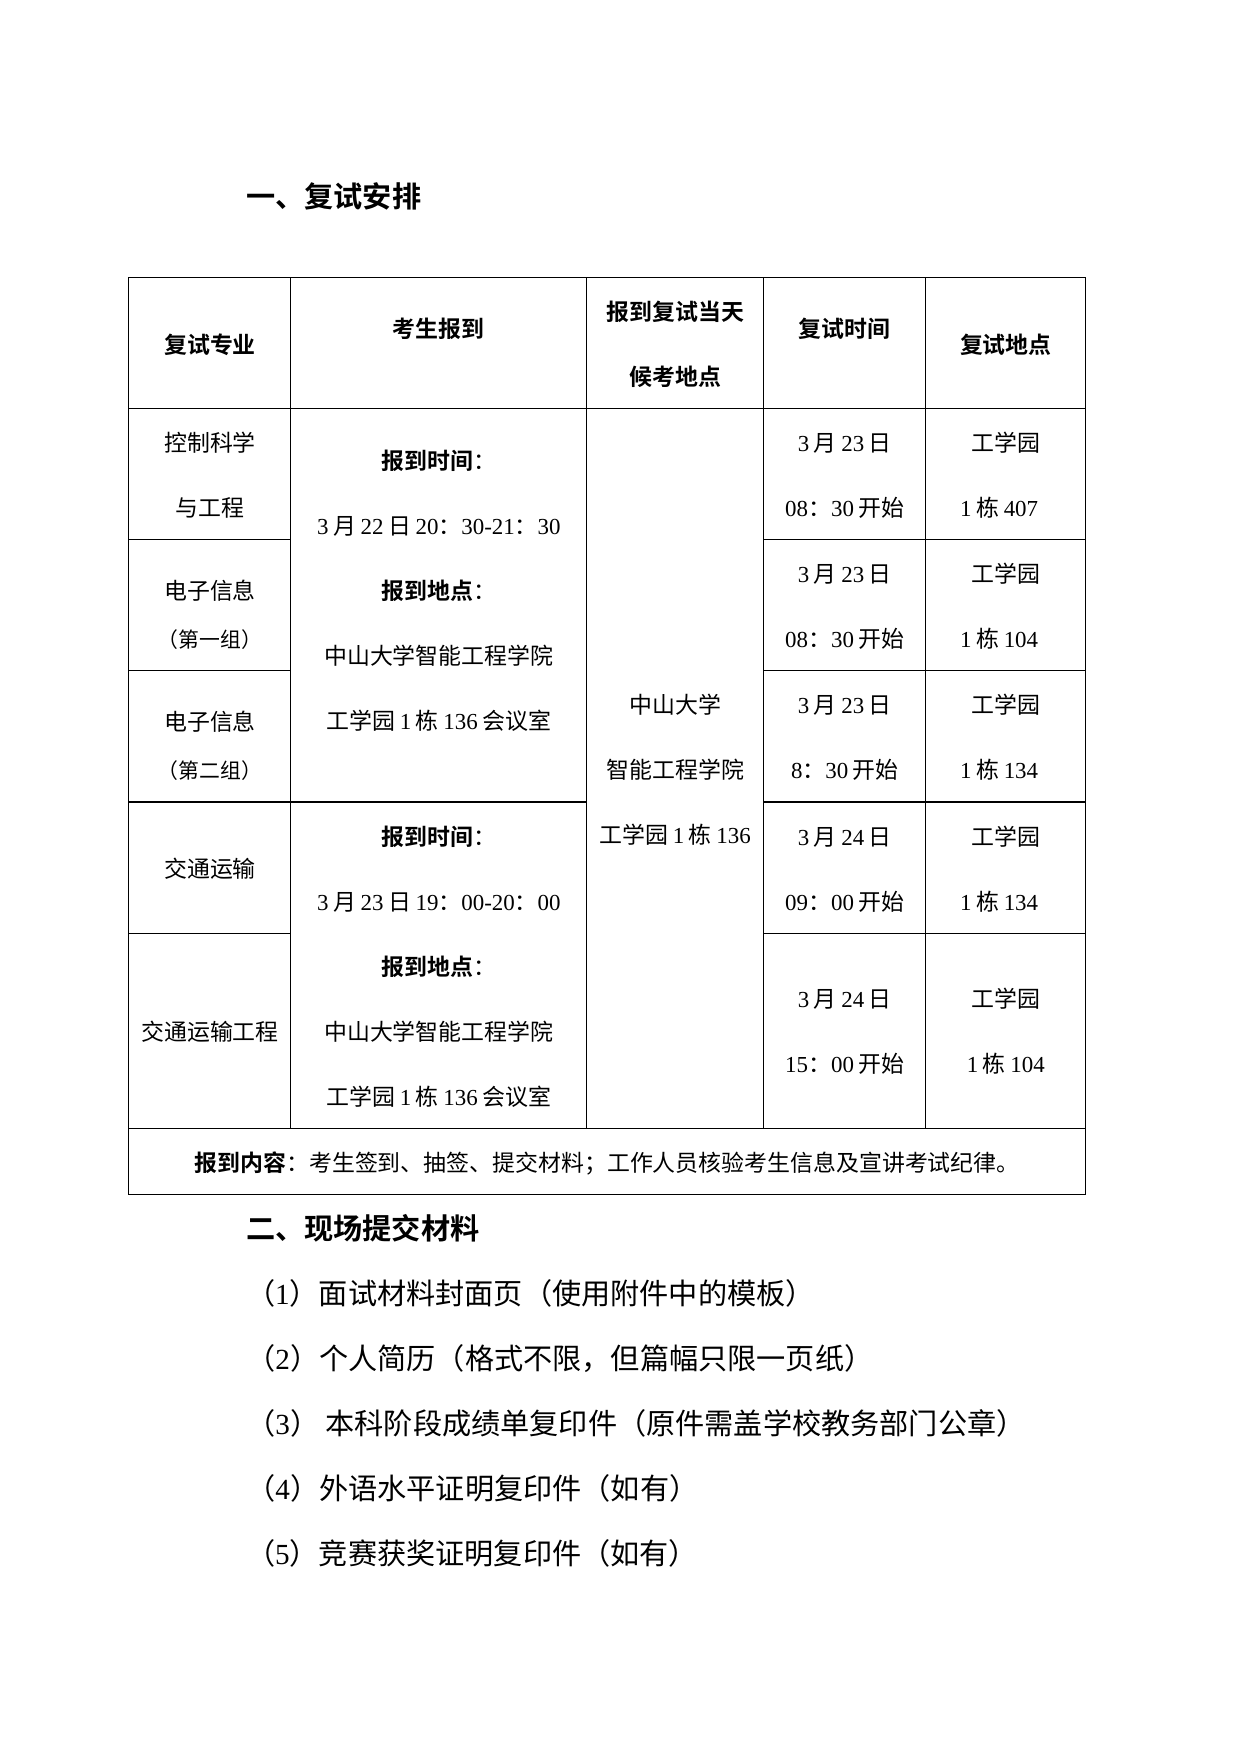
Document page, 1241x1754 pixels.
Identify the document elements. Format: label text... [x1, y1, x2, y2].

table_header 复试专业 [129, 278, 290, 408]
table_header 复试时间 [764, 278, 925, 408]
table_cell 工学园 1栋407 [926, 409, 1085, 539]
text （5）竞赛获奖证明复印件（如有） [187, 1519, 1053, 1584]
table_cell 电子信息 （第一组） [129, 540, 290, 670]
table_cell 工学园 1栋104 [926, 540, 1085, 670]
table_cell 工学园 1栋134 [926, 671, 1085, 801]
text （1）面试材料封面页（使用附件中的模板） [187, 1259, 1053, 1324]
table_cell 报到时间： 3月22日20：30-21：30 报到地点： 中山大学智能工程学院 工学园1栋136会议室 [291, 409, 586, 801]
table_cell 电子信息 （第二组） [129, 671, 290, 801]
table_cell 交通运输 [129, 803, 290, 932]
table_header 考生报到 [291, 278, 586, 408]
text （4）外语水平证明复印件（如有） [187, 1454, 1053, 1519]
text （3） 本科阶段成绩单复印件（原件需盖学校教务部门公章） [187, 1389, 1053, 1454]
table_cell 工学园 1栋134 [926, 803, 1085, 932]
text （2）个人简历（格式不限，但篇幅只限一页纸） [187, 1324, 1053, 1389]
table_cell 报到时间： 3月23日19：00-20：00 报到地点： 中山大学智能工程学院 工学园1栋136会议室 [291, 803, 586, 1127]
text 二、现场提交材料 [187, 1195, 1053, 1259]
table_cell 3月24日 09：00开始 [764, 803, 925, 932]
text 一、复试安排 [187, 162, 1053, 227]
table_cell 交通运输工程 [129, 934, 290, 1127]
table_cell 中山大学 智能工程学院 工学园1栋136 [587, 409, 763, 1127]
table_cell 3月23日 08：30开始 [764, 540, 925, 670]
table_header 复试地点 [926, 278, 1085, 408]
table_cell 工学园 1栋104 [926, 934, 1085, 1127]
table_cell 报到内容：考生签到、抽签、提交材料；工作人员核验考生信息及宣讲考试纪律。 [129, 1129, 1085, 1193]
table_cell 3月23日 08：30开始 [764, 409, 925, 539]
table_cell 3月23日 8：30开始 [764, 671, 925, 801]
table_header 报到复试当天候考地点 [587, 278, 763, 408]
table_cell 控制科学 与工程 [129, 409, 290, 539]
table_cell 3月24日 15：00开始 [764, 934, 925, 1127]
